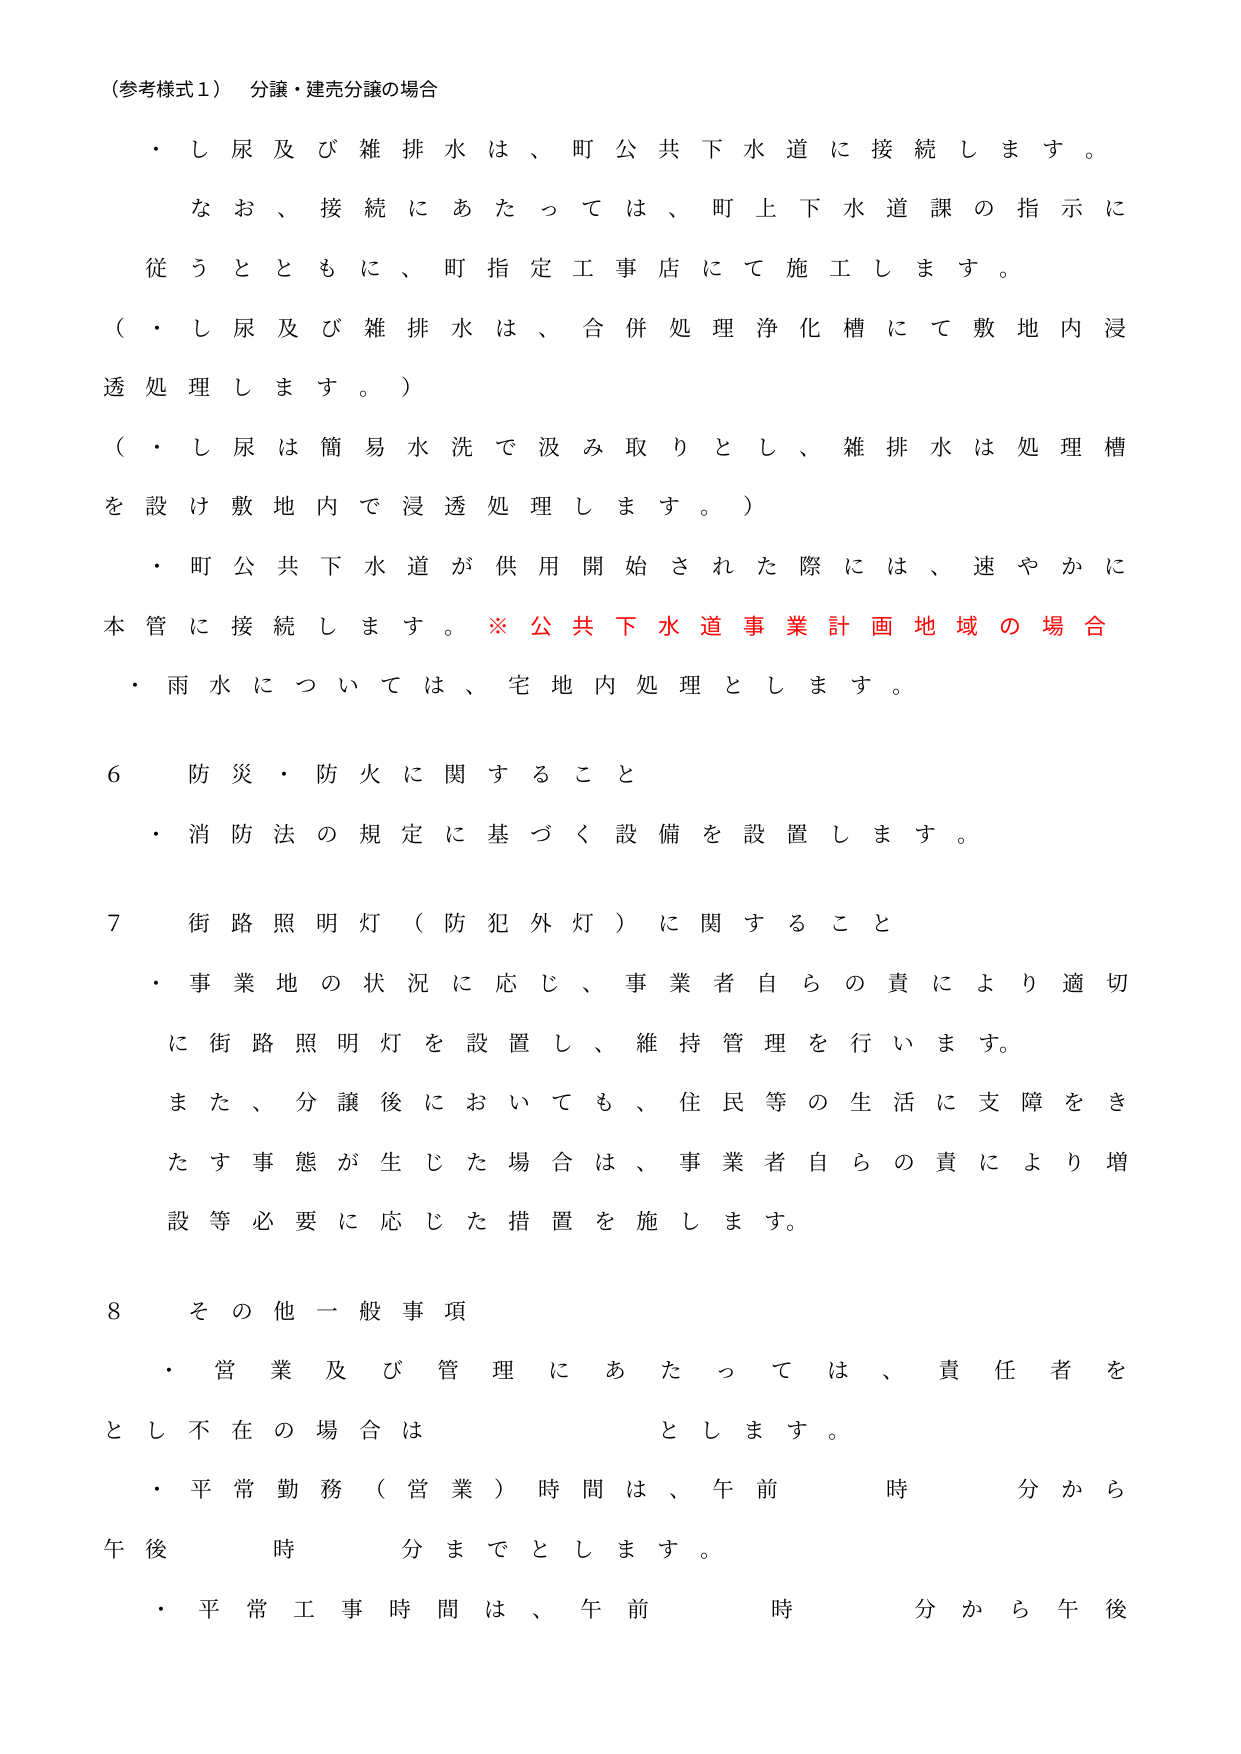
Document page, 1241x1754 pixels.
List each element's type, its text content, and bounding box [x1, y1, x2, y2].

text ・平常勤務（営業）時間は、午前 時 分から午後 時 分までとします。 [103, 1459, 1149, 1578]
text ６ 防災・防火に関すること [103, 744, 1149, 803]
text ８ その他一般事項 [103, 1280, 1149, 1339]
text ・事業地の状況に応じ、事業者自らの責により適切に街路照明灯を設置し、維持管理を行います。 [124, 952, 1149, 1071]
text ７ 街路照明灯（防犯外灯）に関すること [103, 893, 1149, 952]
text ・し尿及び雑排水は、町公共下水道に接続します。 [103, 118, 1149, 178]
text （・し尿は簡易水洗で汲み取りとし、雑排水は処理槽を設け敷地内で浸透処理します。） [103, 416, 1149, 535]
text ・町公共下水道が供用開始された際には、速やかに本管に接続します。※公共下水道事業計画地域の場合 [103, 535, 1149, 654]
text （・し尿及び雑排水は、合併処理浄化槽にて敷地内浸透処理します。） [103, 297, 1149, 416]
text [103, 1578, 1149, 1637]
text なお、接続にあたっては、町上下水道課の指示に従うとともに、町指定工事店にて施工します。 [103, 178, 1149, 297]
text ・消防法の規定に基づく設備を設置します。 [103, 803, 1149, 863]
text ・雨水については、宅地内処理とします。 [103, 654, 1149, 714]
text また、分譲後においても、住民等の生活に支障をきたす事態が生じた場合は、事業者自らの責により増設等必要に応じた措置を施します。 [146, 1071, 1149, 1250]
text ・営業及び管理にあたっては、責任者を とし不在の場合は とします。 [103, 1339, 1149, 1459]
